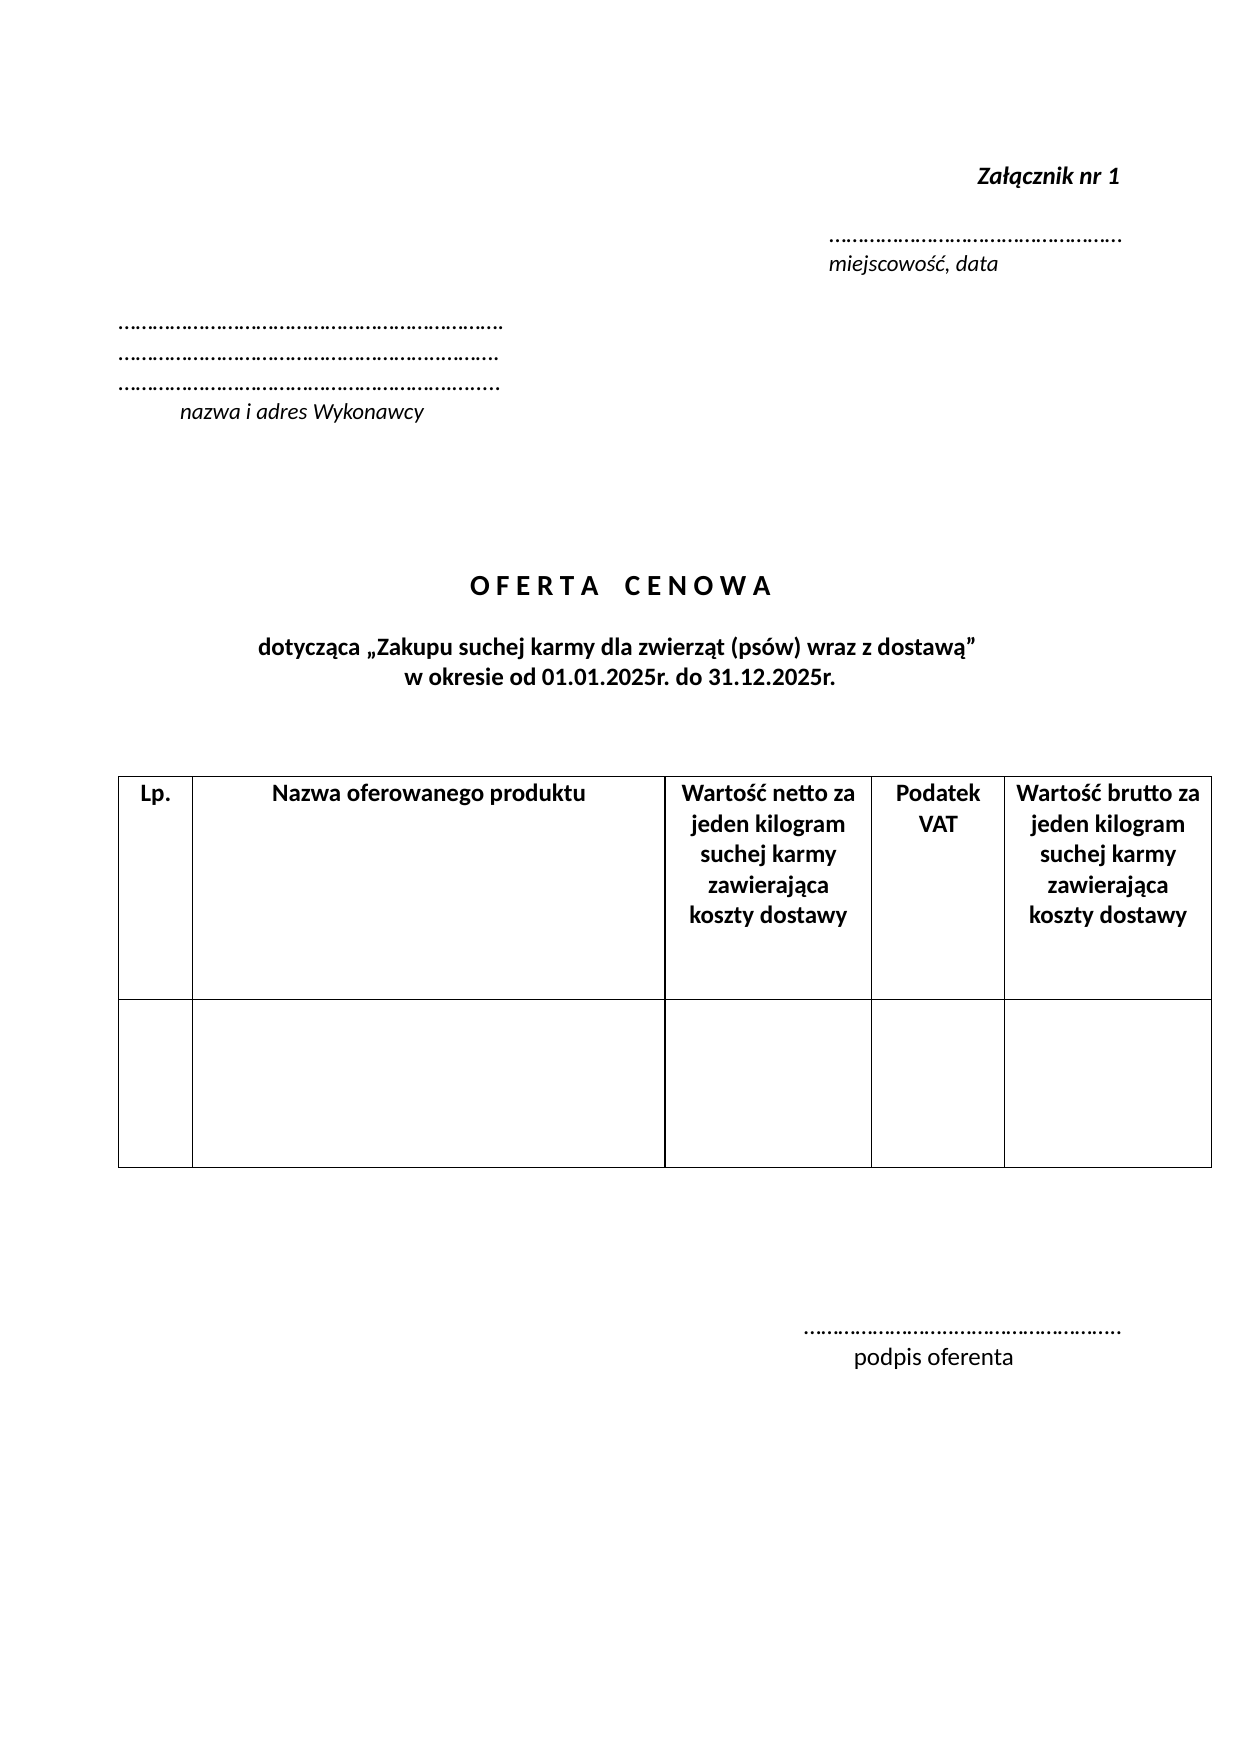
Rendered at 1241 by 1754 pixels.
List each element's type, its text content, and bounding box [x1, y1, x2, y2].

table_header Nazwa oferowanego produktu [193, 777, 664, 999]
table_header Lp. [119, 777, 192, 999]
text miejscowość, data [118, 249, 1122, 277]
text ………………………………………………..………. ………………………………………………….…..... [118, 336, 1122, 397]
text podpis oferenta [118, 1341, 1122, 1371]
text O F E R T A C E N O W A [118, 567, 1122, 603]
text …………………………………………… [118, 219, 1122, 249]
table_header Podatek VAT [872, 777, 1004, 999]
table_cell [666, 1000, 871, 1167]
table_cell [119, 1000, 192, 1167]
text dotycząca „Zakupu suchej karmy dla zwierząt (psów) wraz z dostawą” w okresie od 01.01.2025r. do 31.12.2025r. [118, 631, 1122, 692]
text Załącznik nr 1 [118, 160, 1122, 191]
text …………………………………………………………. [118, 305, 1122, 336]
table_cell [193, 1000, 664, 1167]
text ……………………..……………………….. [118, 1280, 1122, 1341]
table_header Wartość netto za jeden kilogram suchej karmy zawierająca koszty dostawy [666, 777, 871, 999]
table_cell [1005, 1000, 1211, 1167]
text nazwa i adres Wykonawcy [118, 397, 1122, 425]
table_header Wartość brutto za jeden kilogram suchej karmy zawierająca koszty dostawy [1005, 777, 1211, 999]
table_cell [872, 1000, 1004, 1167]
